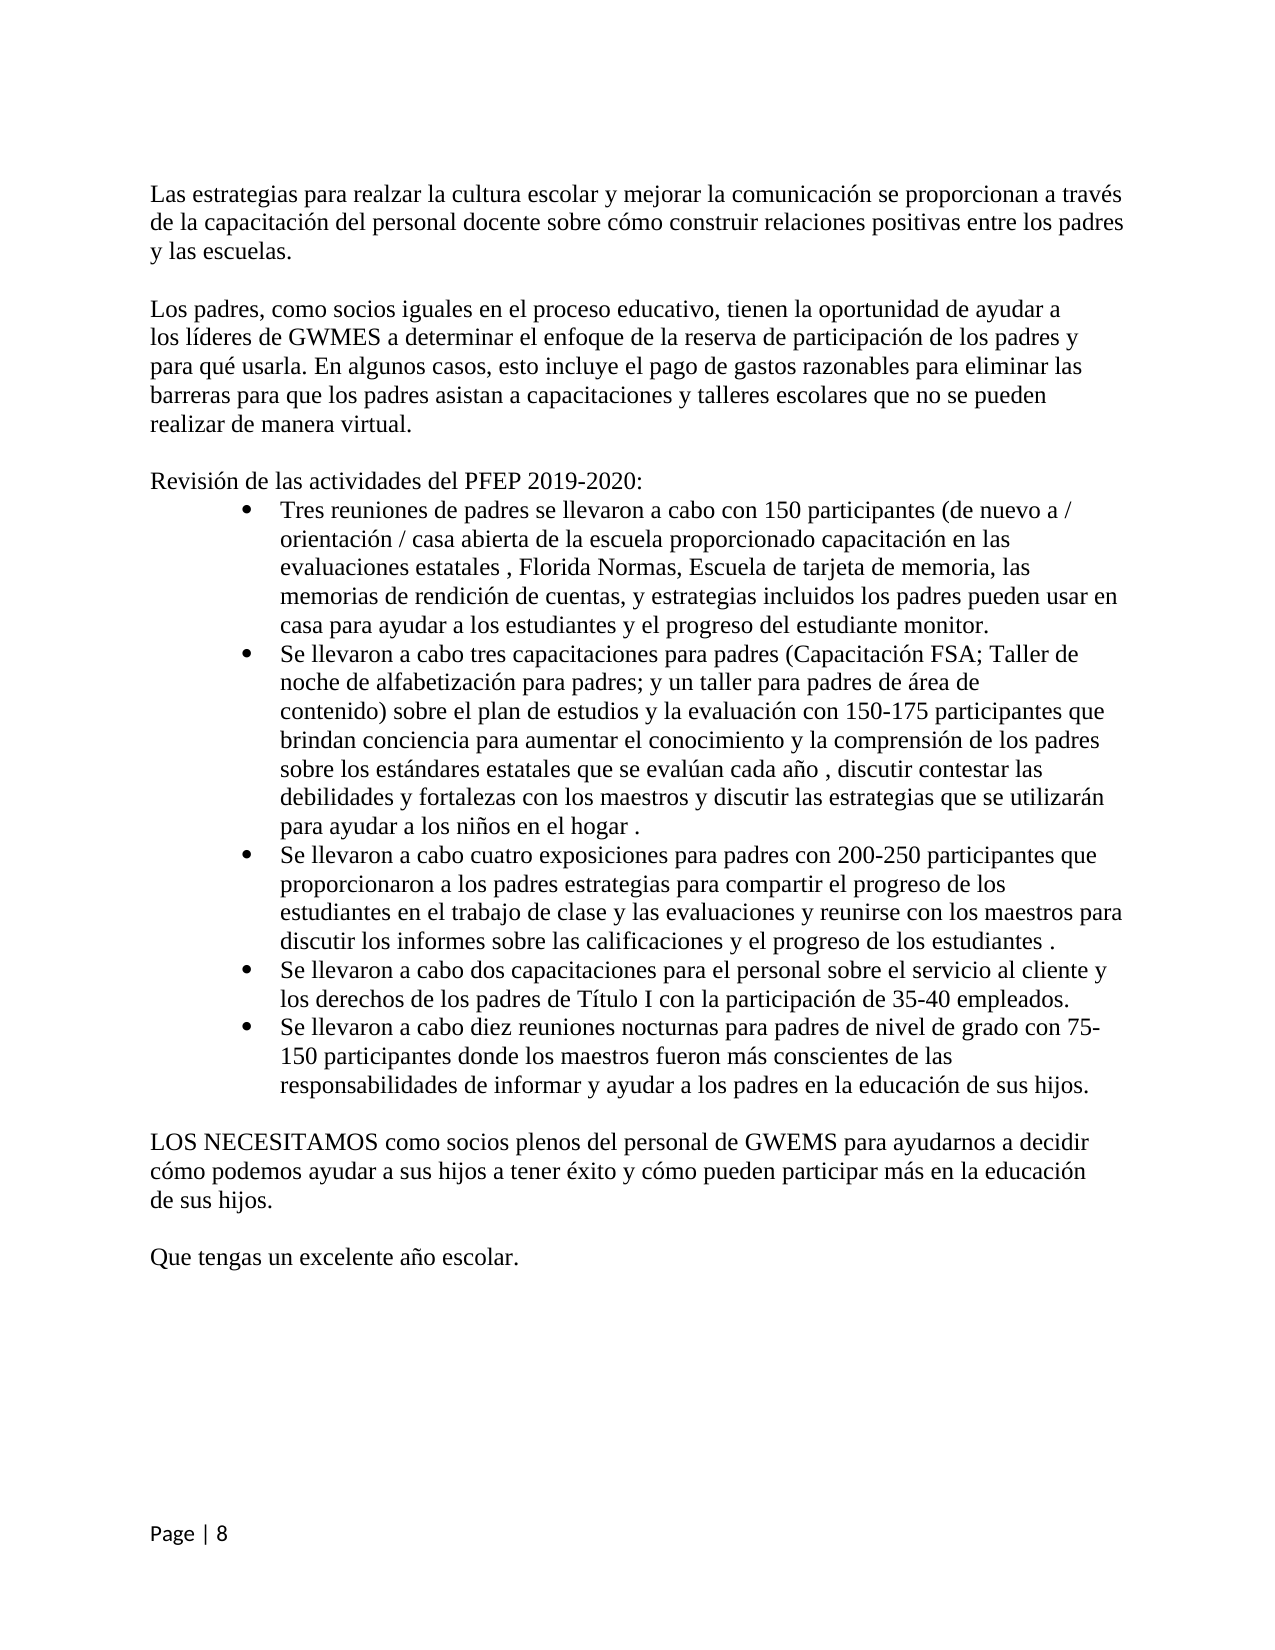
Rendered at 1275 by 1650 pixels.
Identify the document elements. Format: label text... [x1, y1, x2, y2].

list Se llevaron a cabo dos capacitaciones para el personal sobre el servicio al cliente y los derechos de los padres de Título I con la participación de 35-40 empleados. [242, 955, 1125, 1012]
text Revisión de las actividades del PFEP 2019-2020: [150, 466, 1125, 495]
text Que tengas un excelente año escolar. [150, 1242, 1125, 1271]
list Tres reuniones de padres se llevaron a cabo con 150 participantes (de nuevo a / orientación / casa abierta de la escuela proporcionado capacitación en las evaluaciones estatales , Florida Normas, Escuela de tarjeta de memoria, las memorias de rendición de cuentas, y estrategias incluidos los padres pueden usar en casa para ayudar a los estudiantes y el progreso del estudiante monitor. [242, 495, 1125, 639]
list Se llevaron a cabo diez reuniones nocturnas para padres de nivel de grado con 75-150 participantes donde los maestros fueron más conscientes de las responsabilidades de informar y ayudar a los padres en la educación de sus hijos. [242, 1012, 1125, 1099]
list Se llevaron a cabo cuatro exposiciones para padres con 200-250 participantes que proporcionaron a los padres estrategias para compartir el progreso de los estudiantes en el trabajo de clase y las evaluaciones y reunirse con los maestros para discutir los informes sobre las calificaciones y el progreso de los estudiantes . [242, 840, 1125, 955]
text LOS NECESITAMOS como socios plenos del personal de GWEMS para ayudarnos a decidir cómo podemos ayudar a sus hijos a tener éxito y cómo pueden participar más en la educación de sus hijos. [150, 1127, 1125, 1214]
list Se llevaron a cabo tres capacitaciones para padres (Capacitación FSA; Taller de noche de alfabetización para padres; y un taller para padres de área de contenido) sobre el plan de estudios y la evaluación con 150-175 participantes que brindan conciencia para aumentar el conocimiento y la comprensión de los padres sobre los estándares estatales que se evalúan cada año , discutir contestar las debilidades y fortalezas con los maestros y discutir las estrategias que se utilizarán para ayudar a los niños en el hogar . [242, 639, 1125, 840]
text Las estrategias para realzar la cultura escolar y mejorar la comunicación se proporcionan a través de la capacitación del personal docente sobre cómo construir relaciones positivas entre los padres y las escuelas. [150, 179, 1125, 265]
text Los padres, como socios iguales en el proceso educativo, tienen la oportunidad de ayudar a los líderes de GWMES a determinar el enfoque de la reserva de participación de los padres y para qué usarla. En algunos casos, esto incluye el pago de gastos razonables para eliminar las barreras para que los padres asistan a capacitaciones y talleres escolares que no se pueden realizar de manera virtual. [150, 294, 1125, 437]
